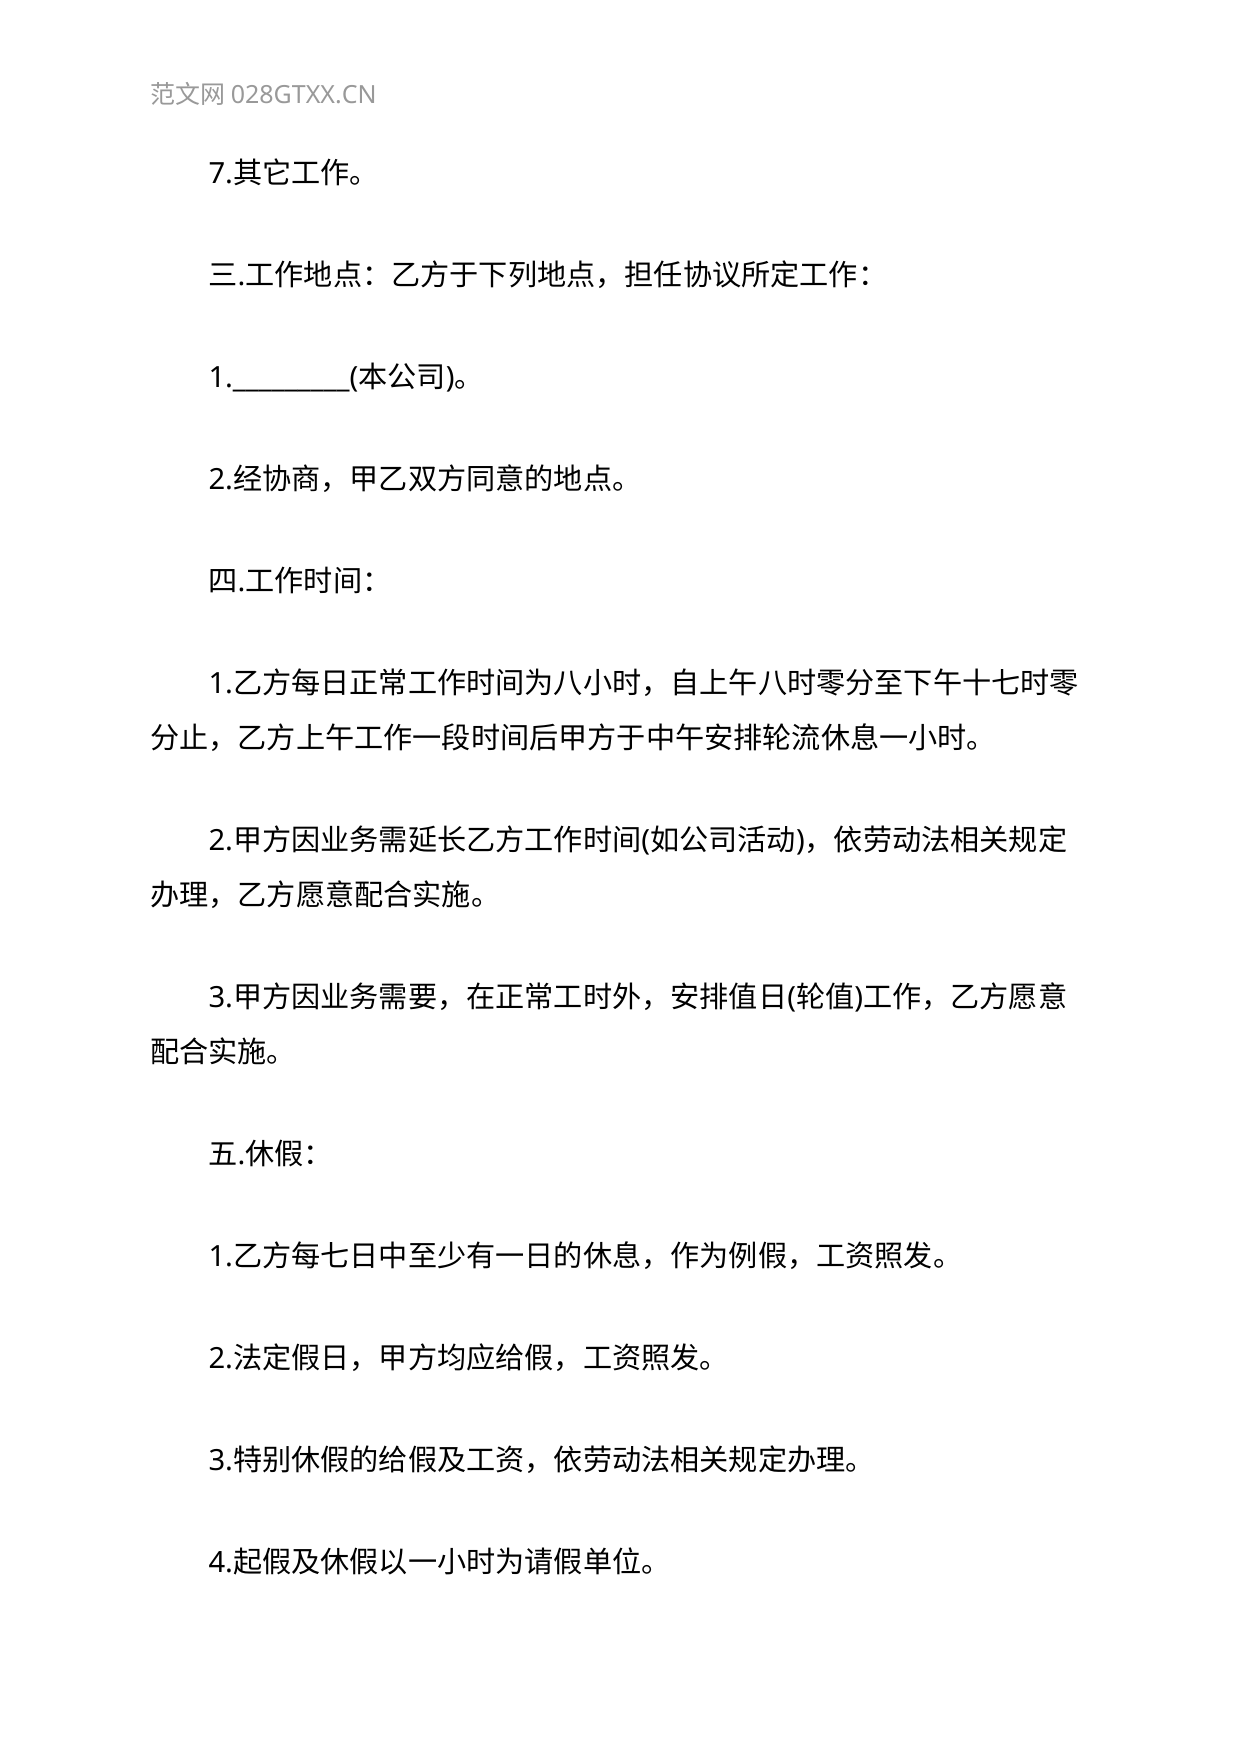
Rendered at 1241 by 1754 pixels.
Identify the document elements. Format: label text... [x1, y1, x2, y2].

text 三.工作地点：乙方于下列地点，担任协议所定工作： [150, 252, 1090, 294]
text 4.起假及休假以一小时为请假单位。 [150, 1538, 1090, 1581]
text 1.乙方每七日中至少有一日的休息，作为例假，工资照发。 [150, 1232, 1090, 1274]
text 四.工作时间： [150, 558, 1090, 600]
text 2.法定假日，甲方均应给假，工资照发。 [150, 1334, 1090, 1377]
text 1.乙方每日正常工作时间为八小时，自上午八时零分至下午十七时零分止，乙方上午工作一段时间后甲方于中午安排轮流休息一小时。 [150, 660, 1090, 757]
text 2.甲方因业务需延长乙方工作时间(如公司活动)，依劳动法相关规定办理，乙方愿意配合实施。 [150, 817, 1090, 914]
text 2.经协商，甲乙双方同意的地点。 [150, 456, 1090, 498]
text 3.甲方因业务需要，在正常工时外，安排值日(轮值)工作，乙方愿意配合实施。 [150, 973, 1090, 1071]
text 3.特别休假的给假及工资，依劳动法相关规定办理。 [150, 1436, 1090, 1478]
text 7.其它工作。 [150, 150, 1090, 192]
text 五.休假： [150, 1130, 1090, 1173]
text 1._________(本公司)。 [150, 354, 1090, 396]
